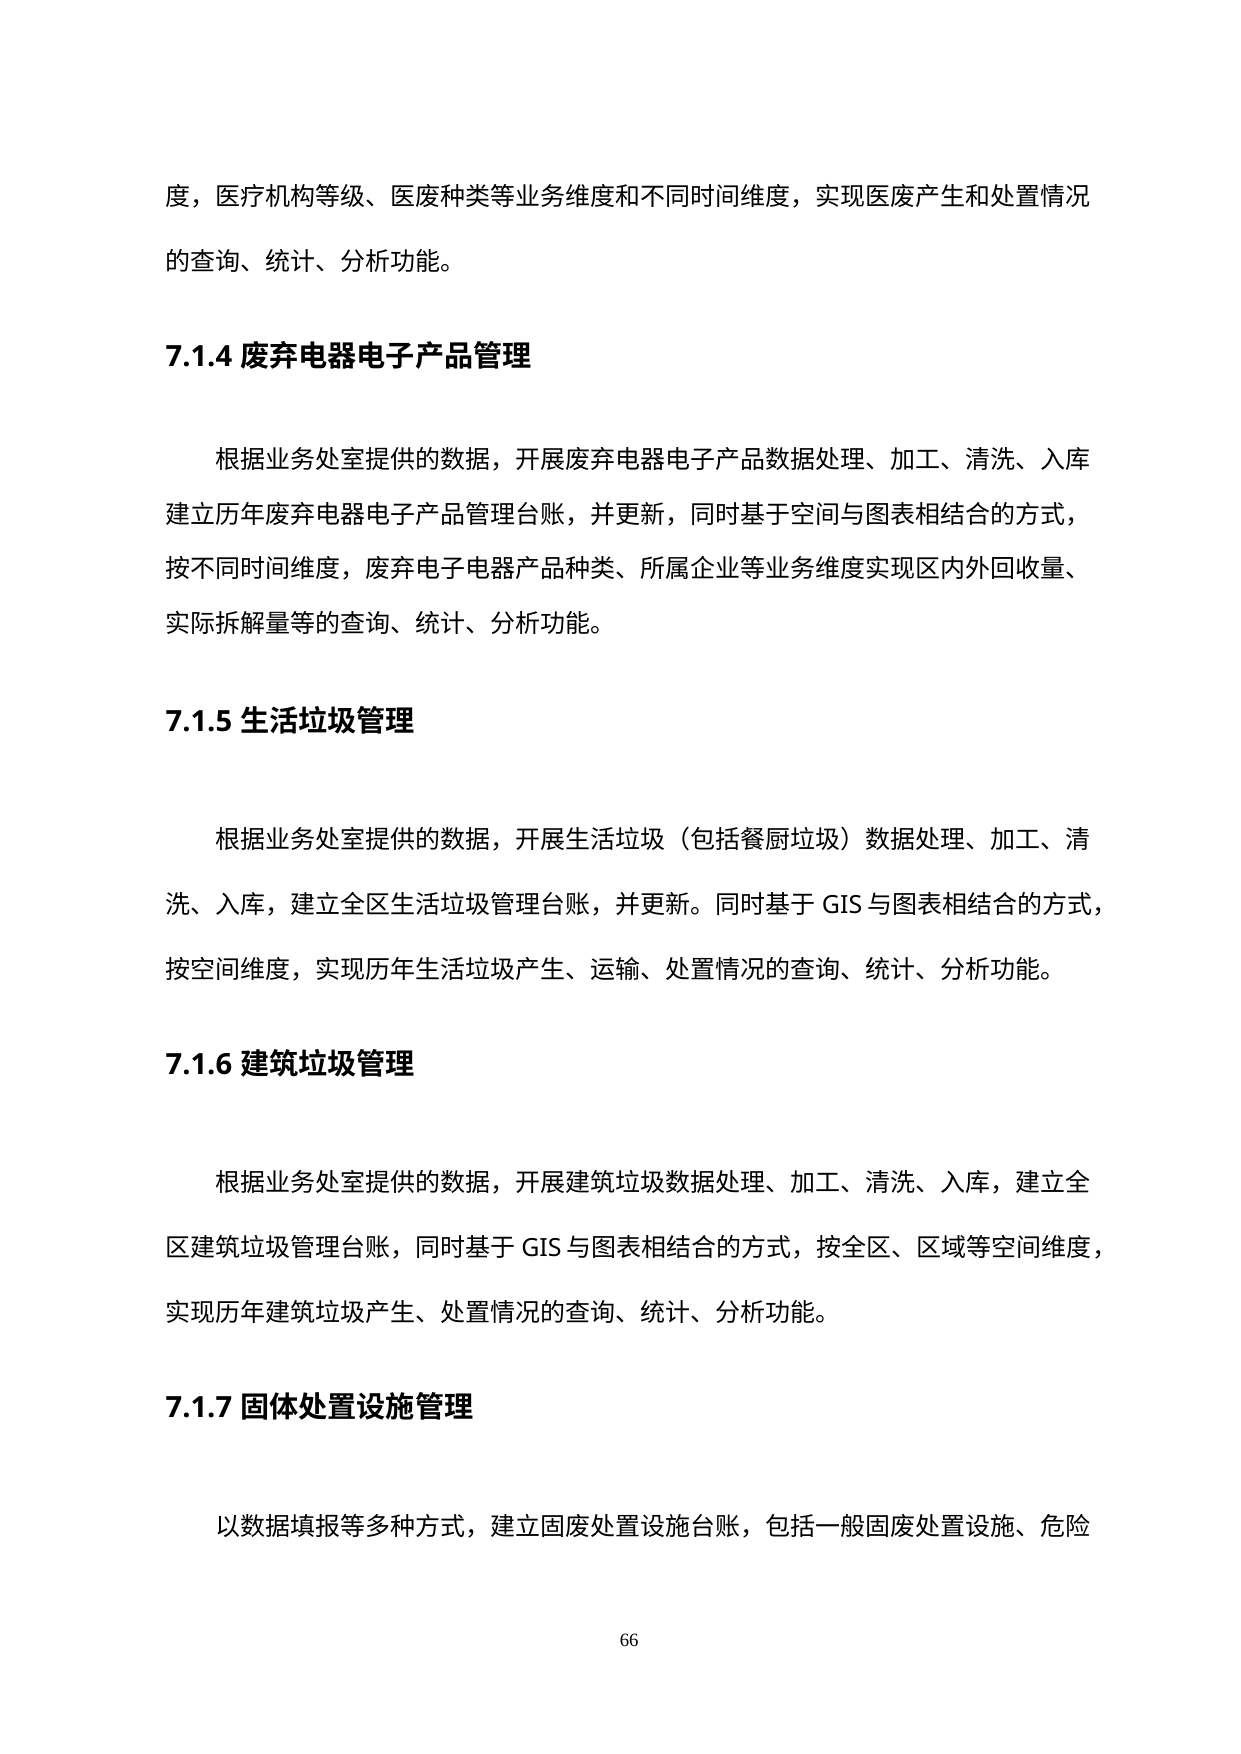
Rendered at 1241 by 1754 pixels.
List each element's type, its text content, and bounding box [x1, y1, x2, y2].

text 根据业务处室提供的数据，开展废弃电器电子产品数据处理、加工、清洗、入库，建立历年废弃电器电子产品管理台账，并更新，同时基于空间与图表相结合的方式，按不同时间维度，废弃电子电器产品种类、所属企业等业务维度实现区内外回收量、实际拆解量等的查询、统计、分析功能。 [165, 440, 1092, 639]
text 根据业务处室提供的数据，开展生活垃圾（包括餐厨垃圾）数据处理、加工、清洗、入库，建立全区生活垃圾管理台账，并更新。同时基于GIS与图表相结合的方式，按空间维度，实现历年生活垃圾产生、运输、处置情况的查询、统计、分析功能。 [165, 806, 1092, 1001]
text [165, 162, 1092, 292]
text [165, 1492, 1092, 1557]
subtitle 7.1.6 建筑垃圾管理 [165, 1030, 1092, 1095]
subtitle 7.1.4 废弃电器电子产品管理 [165, 321, 1092, 386]
subtitle 7.1.7 固体处置设施管理 [165, 1373, 1092, 1438]
subtitle 7.1.5 生活垃圾管理 [165, 687, 1092, 752]
text 根据业务处室提供的数据，开展建筑垃圾数据处理、加工、清洗、入库，建立全区建筑垃圾管理台账，同时基于GIS与图表相结合的方式，按全区、区域等空间维度，实现历年建筑垃圾产生、处置情况的查询、统计、分析功能。 [165, 1148, 1092, 1343]
